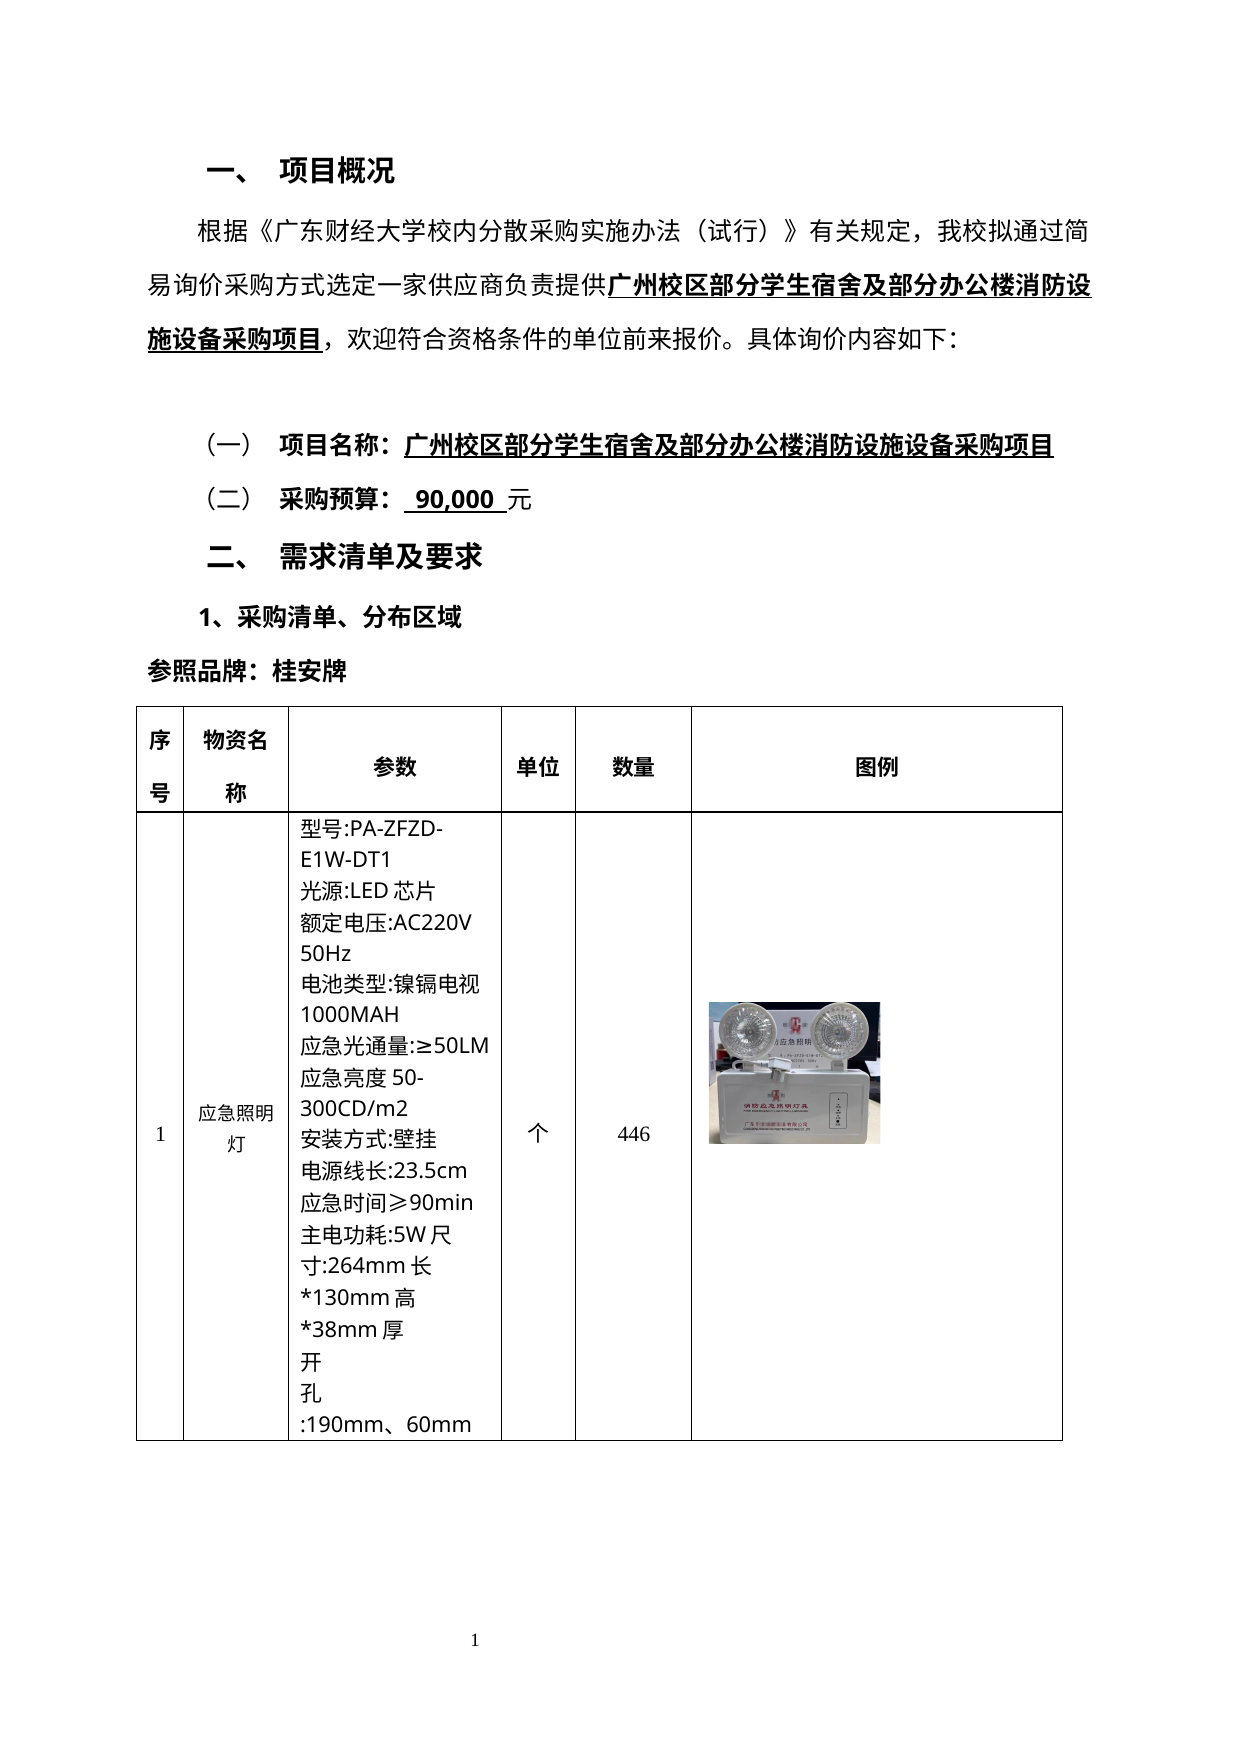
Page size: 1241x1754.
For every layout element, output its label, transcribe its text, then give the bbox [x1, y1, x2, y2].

table_header 参数 [289, 707, 501, 811]
table_cell [692, 813, 1062, 1440]
list 需求清单及要求 [148, 534, 1092, 576]
table_cell 应急照明灯 [184, 813, 288, 1440]
table_header 物资名称 [184, 707, 288, 811]
table_header 序号 [137, 707, 183, 811]
table_header 数量 [576, 707, 691, 811]
table_cell 型号:PA-ZFZD-E1W-DT1 光源:LED芯片 额定电压:AC220V 50Hz 电池类型:镍镉电视1000MAH 应急光通量:≥50LM 应急亮度50-300CD/m2 安装方式:壁挂 电源线长:23.5cm 应急时间≥90min 主电功耗:5W尺寸:264mm长*130mm高*38mm厚 开孔:190mm、60mm [289, 813, 501, 1440]
list 采购预算： 90,000 元 [191, 480, 1092, 516]
text 参照品牌：桂安牌 [148, 652, 1092, 688]
table_cell 1 [137, 813, 183, 1440]
list 项目名称：广州校区部分学生宿舍及部分办公楼消防设施设备采购项目 [191, 425, 1092, 462]
table_header 单位 [502, 707, 575, 811]
list 项目概况 [148, 148, 1092, 190]
table_cell 446 [576, 813, 691, 1440]
text 根据《广东财经大学校内分散采购实施办法（试行）》有关规定，我校拟通过简易询价采购方式选定一家供应商负责提供广州校区部分学生宿舍及部分办公楼消防设施设备采购项目，欢迎符合资格条件的单位前来报价。具体询价内容如下： [148, 211, 1092, 356]
table_cell 个 [502, 813, 575, 1440]
list 采购清单、分布区域 [198, 597, 1092, 634]
table_header 图例 [692, 707, 1062, 811]
